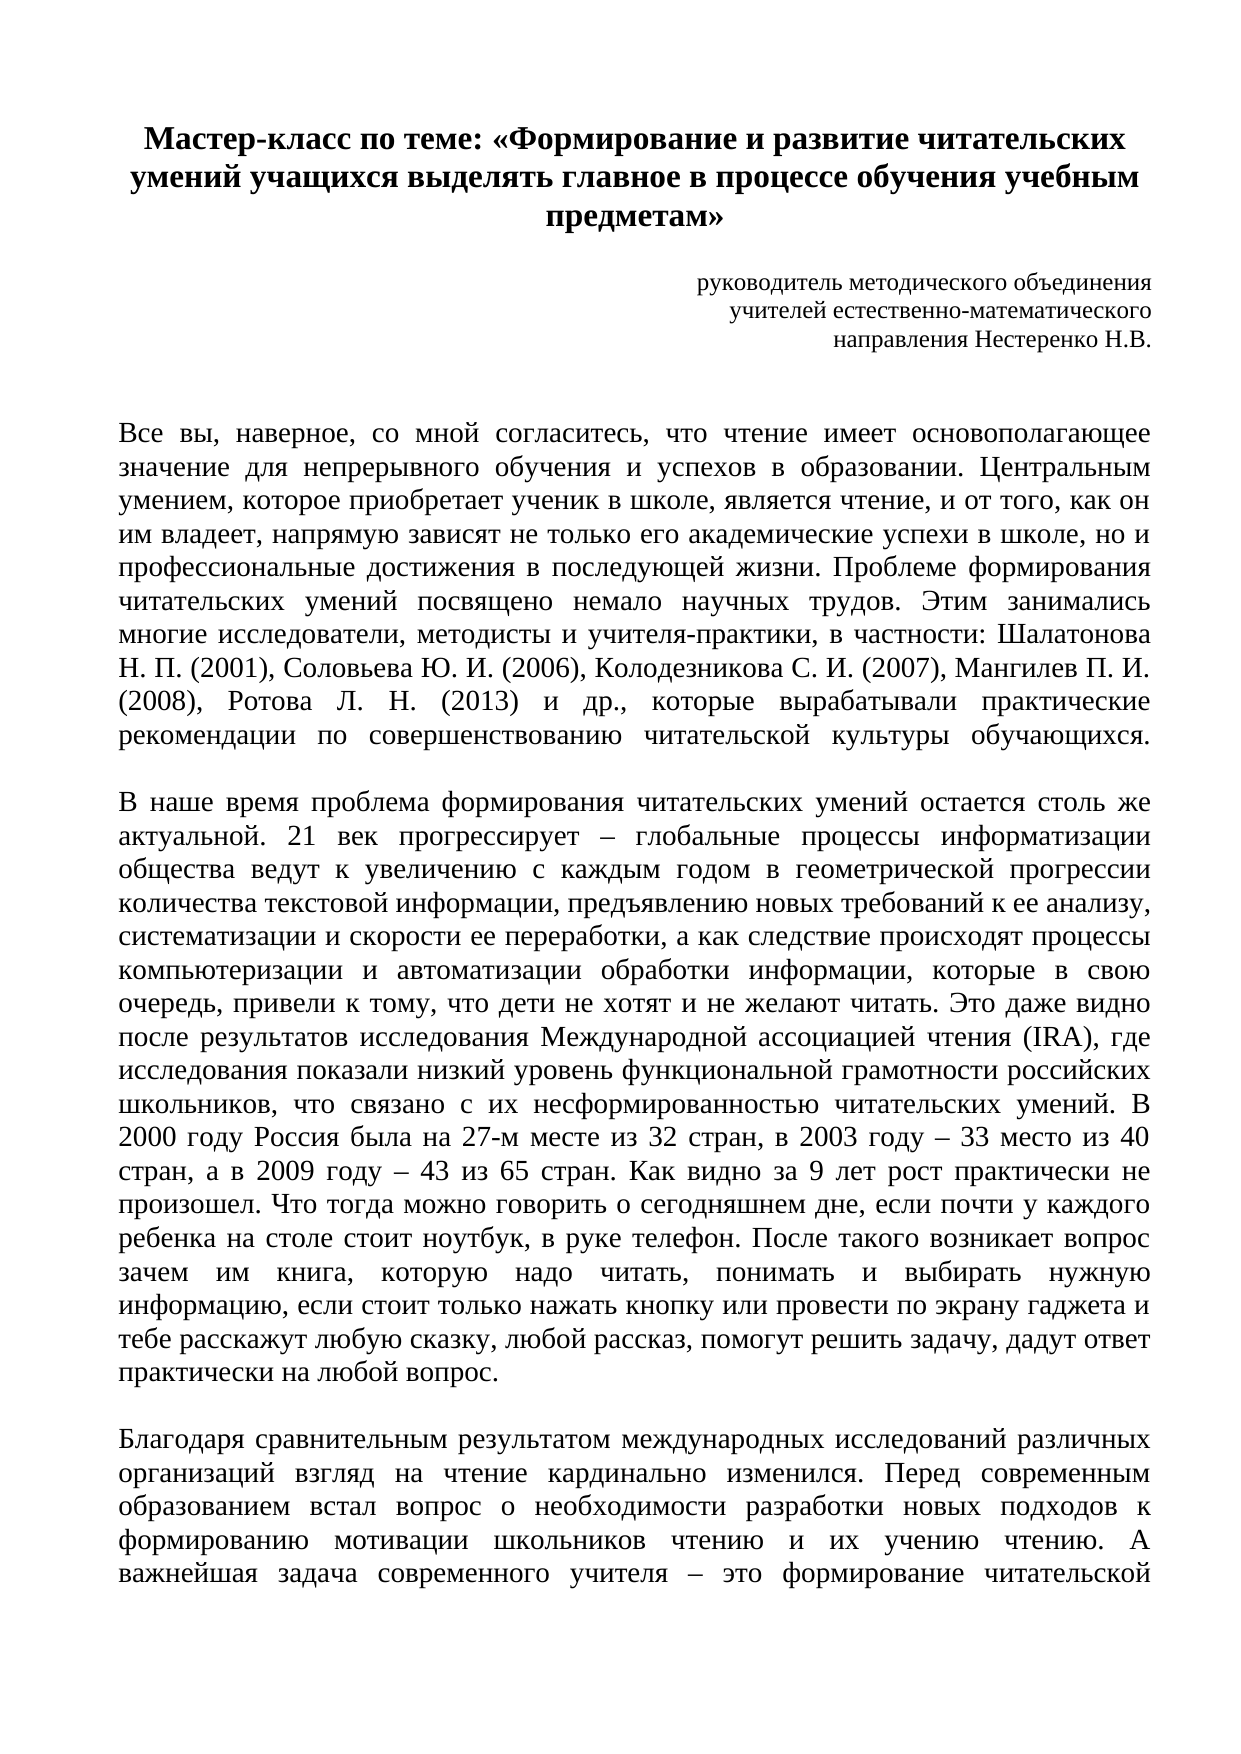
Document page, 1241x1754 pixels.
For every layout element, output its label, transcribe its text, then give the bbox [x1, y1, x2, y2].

text Мастер-класс по теме: «Формирование и развитие читательских умений учащихся выделять главное в процессе обучения учебным предметам» [118, 118, 1152, 233]
text учителей естественно-математического [118, 295, 1152, 324]
text руководитель методического объединения [118, 267, 1152, 295]
text Все вы, наверное, со мной согласитесь, что чтение имеет основополагающее значение для непрерывного обучения и успехов в образовании. Центральным умением, которое приобретает ученик в школе, является чтение, и от того, как он им владеет, напрямую зависят не только его академические успехи в школе, но и профессиональные достижения в последующей жизни. Проблеме формирования читательских умений посвящено немало научных трудов. Этим занимались многие исследователи, методисты и учителя-практики, в частности: Шалатонова Н. П. (2001), Соловьева Ю. И. (2006), Колодезникова С. И. (2007), Мангилев П. И. (2008), Ротова Л. Н. (2013) и др., которые вырабатывали практические рекомендации по совершенствованию читательской культуры обучающихся. В наше время проблема формирования читательских умений остается столь же актуальной. 21 век прогрессирует – глобальные процессы информатизации общества ведут к увеличению с каждым годом в геометрической прогрессии количества текстовой информации, предъявлению новых требований к ее анализу, систематизации и скорости ее переработки, а как следствие происходят процессы компьютеризации и автоматизации обработки информации, которые в свою очередь, привели к тому, что дети не хотят и не желают читать. Это даже видно после результатов исследования Международной ассоциацией чтения (IRA), где исследования показали низкий уровень функциональной грамотности российских школьников, что связано с их несформированностью читательских умений. В 2000 году Россия была на 27-м месте из 32 стран, в 2003 году – 33 место из 40 стран, а в 2009 году – 43 из 65 стран. Как видно за 9 лет рост практически не произошел. Что тогда можно говорить о сегодняшнем дне, если почти у каждого ребенка на столе стоит ноутбук, в руке телефон. После такого возникает вопрос зачем им книга, которую надо читать, понимать и выбирать нужную информацию, если стоит только нажать кнопку или провести по экрану гаджета и тебе расскажут любую сказку, любой рассказ, помогут решить задачу, дадут ответ практически на любой вопрос. [118, 415, 1152, 1388]
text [118, 1421, 1152, 1589]
text направления Нестеренко Н.В. [118, 324, 1152, 353]
